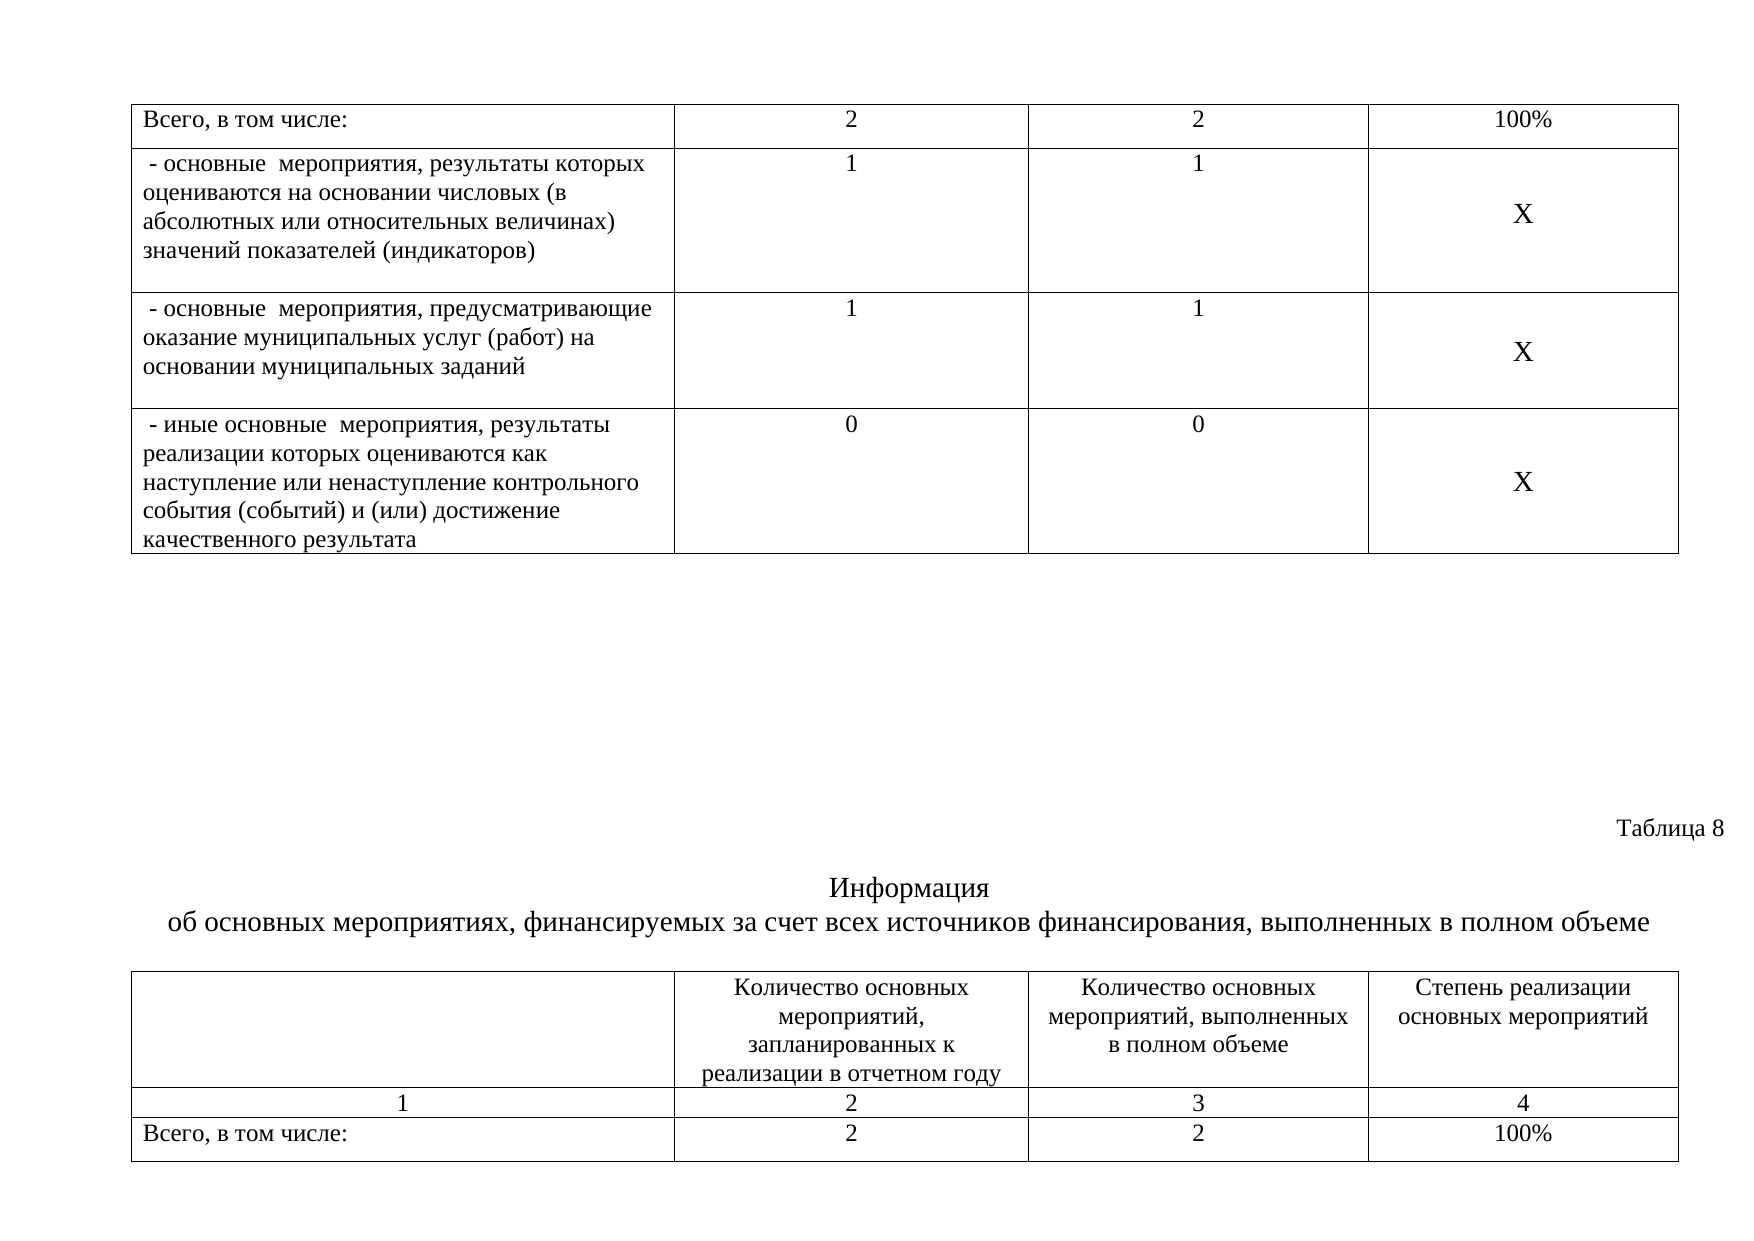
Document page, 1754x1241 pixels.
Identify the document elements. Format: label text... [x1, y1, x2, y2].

table_cell Х [1369, 149, 1678, 292]
table_cell 2 [675, 1118, 1028, 1161]
table_header Количество основных мероприятий, запланированных к реализации в отчетном году [675, 972, 1028, 1087]
table_cell 100% [1369, 105, 1678, 147]
table_cell 1 [675, 293, 1028, 408]
table_cell 2 [675, 105, 1028, 147]
table_cell 2 [675, 1088, 1028, 1117]
text об основных мероприятиях, финансируемых за счет всех источников финансирования, выполненных в полном объеме [94, 904, 1724, 937]
text Таблица 8 [94, 813, 1724, 842]
table_cell 2 [1029, 1118, 1368, 1161]
table_header [132, 972, 674, 1087]
table_cell 1 [1029, 293, 1368, 408]
table_cell 100% [1369, 1118, 1678, 1161]
table_cell 1 [132, 1088, 674, 1117]
table_cell - иные основные мероприятия, результаты реализации которых оцениваются как наступление или ненаступление контрольного события (событий) и (или) достижение качественного результата [132, 409, 674, 553]
table_cell Всего, в том числе: [132, 105, 674, 147]
table_cell 1 [1029, 149, 1368, 292]
table_cell 0 [675, 409, 1028, 553]
table_cell Х [1369, 293, 1678, 408]
text Информация [94, 870, 1724, 904]
table_cell 0 [1029, 409, 1368, 553]
table_cell - основные мероприятия, предусматривающие оказание муниципальных услуг (работ) на основании муниципальных заданий [132, 293, 674, 408]
table_header Количество основных мероприятий, выполненных в полном объеме [1029, 972, 1368, 1087]
table_cell 2 [1029, 105, 1368, 147]
table_cell 1 [675, 149, 1028, 292]
table_cell Всего, в том числе: [132, 1118, 674, 1161]
table_cell 4 [1369, 1088, 1678, 1117]
table_header Степень реализации основных мероприятий [1369, 972, 1678, 1087]
table_cell - основные мероприятия, результаты которых оцениваются на основании числовых (в абсолютных или относительных величинах) значений показателей (индикаторов) [132, 149, 674, 292]
table_cell 3 [1029, 1088, 1368, 1117]
table_cell Х [1369, 409, 1678, 553]
